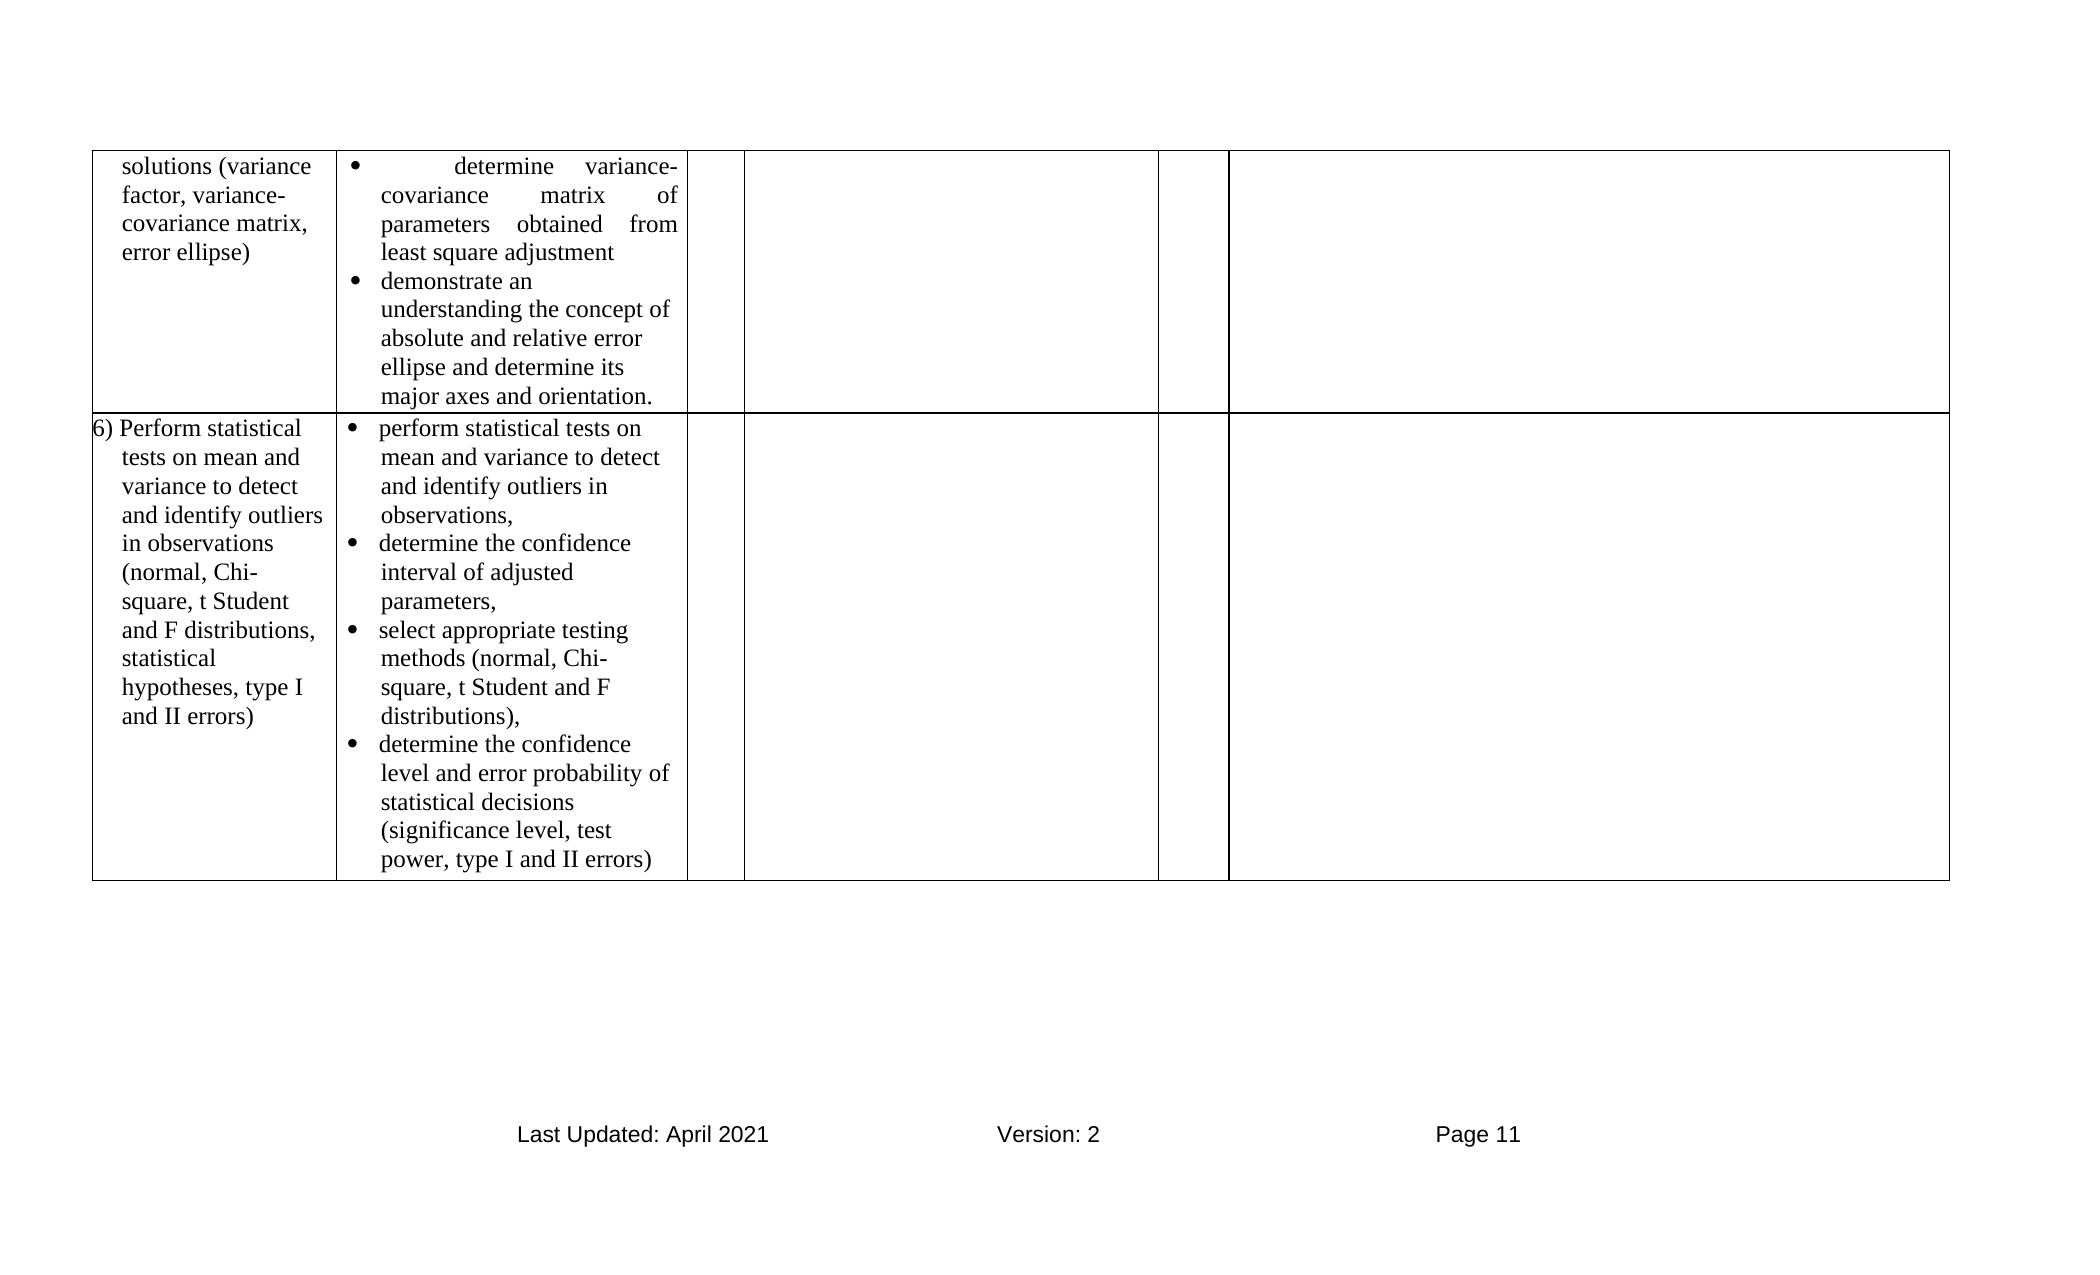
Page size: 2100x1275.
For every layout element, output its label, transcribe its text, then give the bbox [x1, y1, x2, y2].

table_header [688, 151, 744, 412]
table_cell [1159, 414, 1228, 880]
table_cell [745, 414, 1158, 880]
table_cell 6) Perform statistical tests on mean and variance to detect and identify outliers in observations (normal, Chi- square, t Student and F distributions, statistical hypotheses, type I and II errors) [93, 414, 336, 880]
table_header [1159, 151, 1228, 412]
table_cell perform statistical tests on mean and variance to detect and identify outliers in observations, determine the confidence interval of adjusted parameters, select appropriate testing methods (normal, Chi- square, t Student and F distributions), determine the confidence level and error probability of statistical decisions (significance level, test power, type I and II errors) [337, 414, 687, 880]
table_header [745, 151, 1158, 412]
table_header determine variance- covariance matrix of parameters obtained from least square adjustment demonstrate an understanding the concept of absolute and relative error ellipse and determine its major axes and orientation. [337, 151, 687, 412]
table_cell [688, 414, 744, 880]
table_header [1230, 151, 1949, 412]
table_cell [1230, 414, 1949, 880]
table_header solutions (variance factor, variance- covariance matrix, error ellipse) [93, 151, 336, 412]
